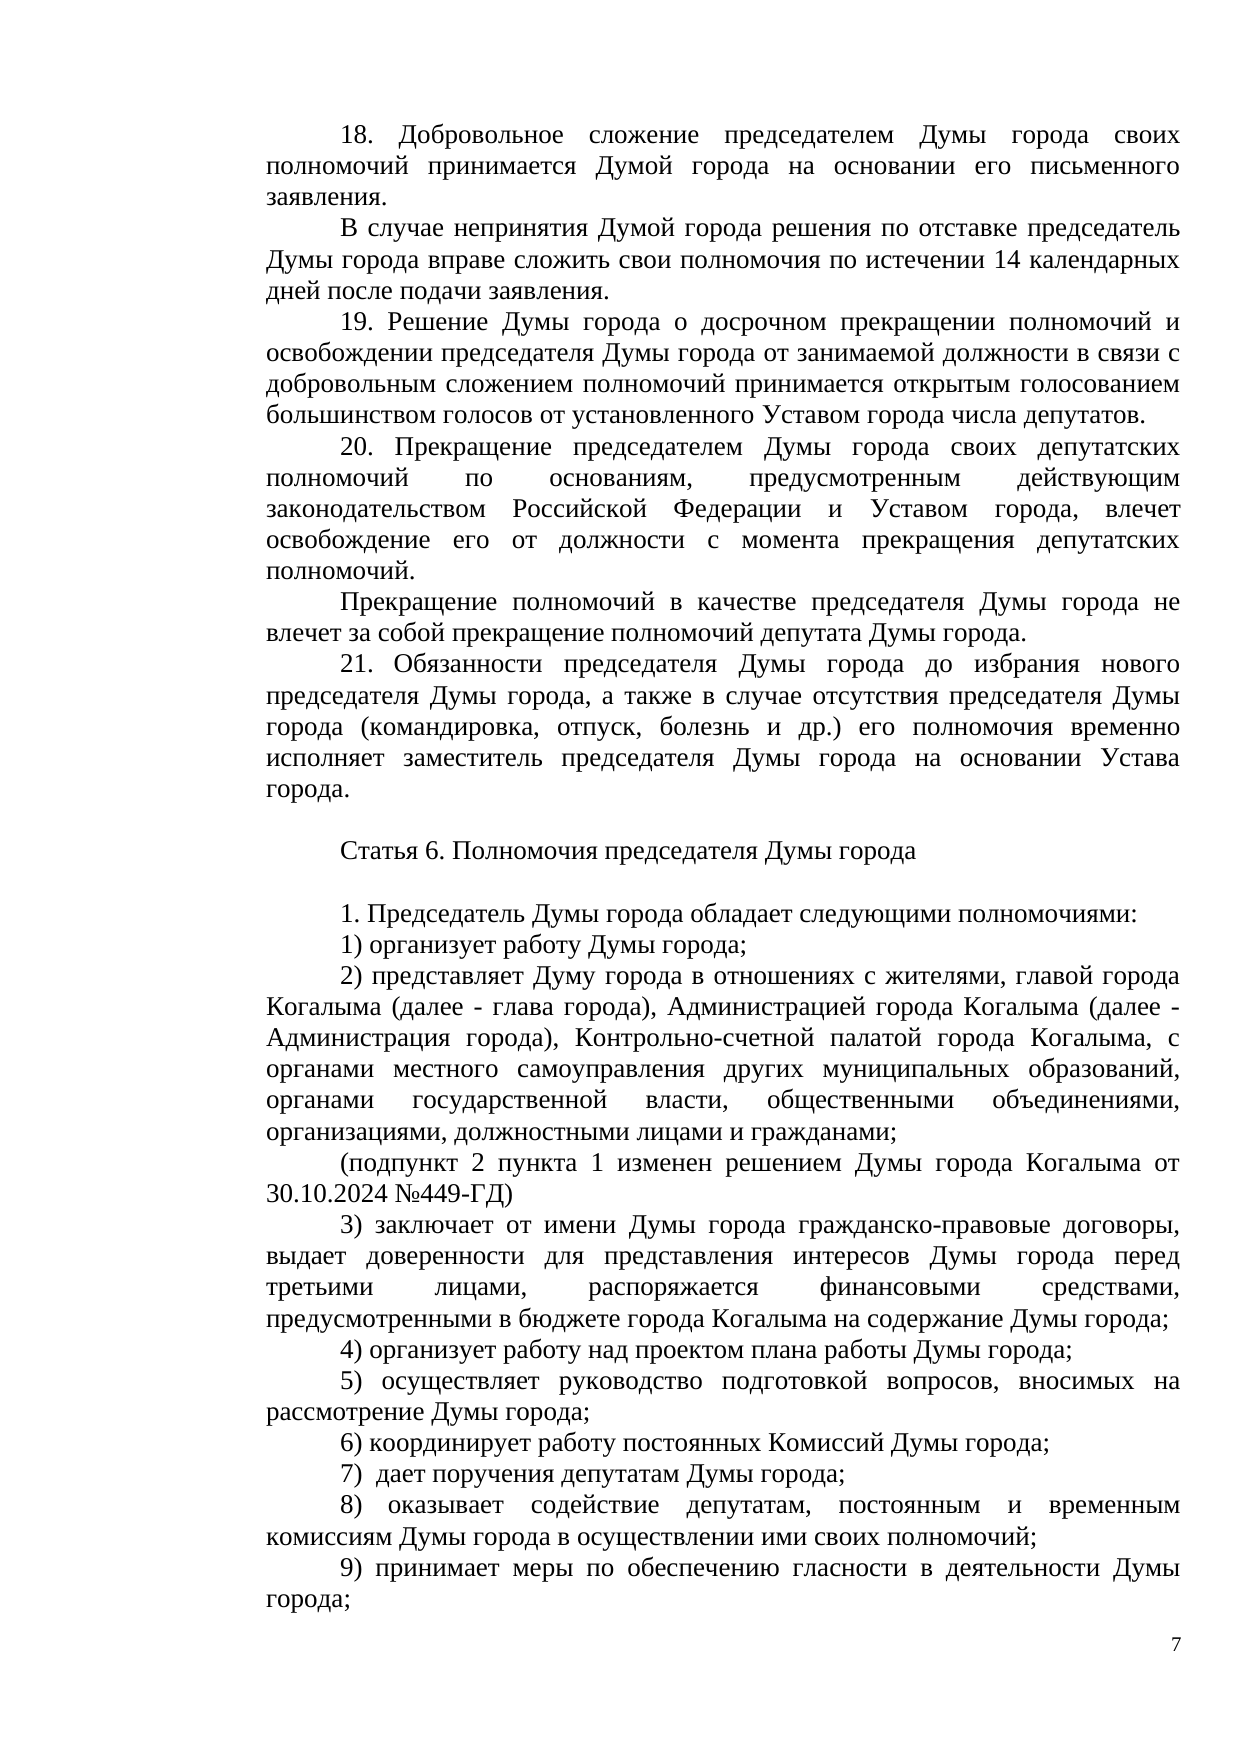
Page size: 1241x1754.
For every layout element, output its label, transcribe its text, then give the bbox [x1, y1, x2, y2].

text 20. Прекращение председателем Думы города своих депутатских полномочий по основаниям, предусмотренным действующим законодательством Российской Федерации и Уставом города, влечет освобождение его от должности с момента прекращения депутатских полномочий. [266, 429, 1181, 585]
text 3) заключает от имени Думы города гражданско-правовые договоры, выдает доверенности для представления интересов Думы города перед третьими лицами, распоряжается финансовыми средствами, предусмотренными в бюджете города Когалыма на содержание Думы города; [266, 1208, 1181, 1333]
text 19. Решение Думы города о досрочном прекращении полномочий и освобождении председателя Думы города от занимаемой должности в связи с добровольным сложением полномочий принимается открытым голосованием большинством голосов от установленного Уставом города числа депутатов. [266, 305, 1181, 429]
text Статья 6. Полномочия председателя Думы города [266, 834, 1181, 866]
text 9) принимает меры по обеспечению гласности в деятельности Думы города; [266, 1551, 1181, 1613]
text 5) осуществляет руководство подготовкой вопросов, вносимых на рассмотрение Думы города; [266, 1364, 1181, 1426]
text 6) координирует работу постоянных Комиссий Думы города; [266, 1426, 1181, 1457]
text 2) представляет Думу города в отношениях с жителями, главой города Когалыма (далее - глава города), Администрацией города Когалыма (далее - Администрация города), Контрольно-счетной палатой города Когалыма, с органами местного самоуправления других муниципальных образований, органами государственной власти, общественными объединениями, организациями, должностными лицами и гражданами; [266, 959, 1181, 1146]
text 7) дает поручения депутатам Думы города; [266, 1457, 1181, 1488]
text (подпункт 2 пункта 1 изменен решением Думы города Когалыма от 30.10.2024 №449-ГД) [266, 1146, 1181, 1208]
text 4) организует работу над проектом плана работы Думы города; [266, 1333, 1181, 1364]
text 18. Добровольное сложение председателем Думы города своих полномочий принимается Думой города на основании его письменного заявления. [266, 118, 1181, 212]
text В случае непринятия Думой города решения по отставке председатель Думы города вправе сложить свои полномочия по истечении 14 календарных дней после подачи заявления. [266, 212, 1181, 305]
text Прекращение полномочий в качестве председателя Думы города не влечет за собой прекращение полномочий депутата Думы города. [266, 585, 1181, 648]
text 8) оказывает содействие депутатам, постоянным и временным комиссиям Думы города в осуществлении ими своих полномочий; [266, 1488, 1181, 1551]
text 1) организует работу Думы города; [266, 928, 1181, 959]
text 1. Председатель Думы города обладает следующими полномочиями: [266, 897, 1181, 928]
text 21. Обязанности председателя Думы города до избрания нового председателя Думы города, а также в случае отсутствия председателя Думы города (командировка, отпуск, болезнь и др.) его полномочия временно исполняет заместитель председателя Думы города на основании Устава города. [266, 648, 1181, 803]
